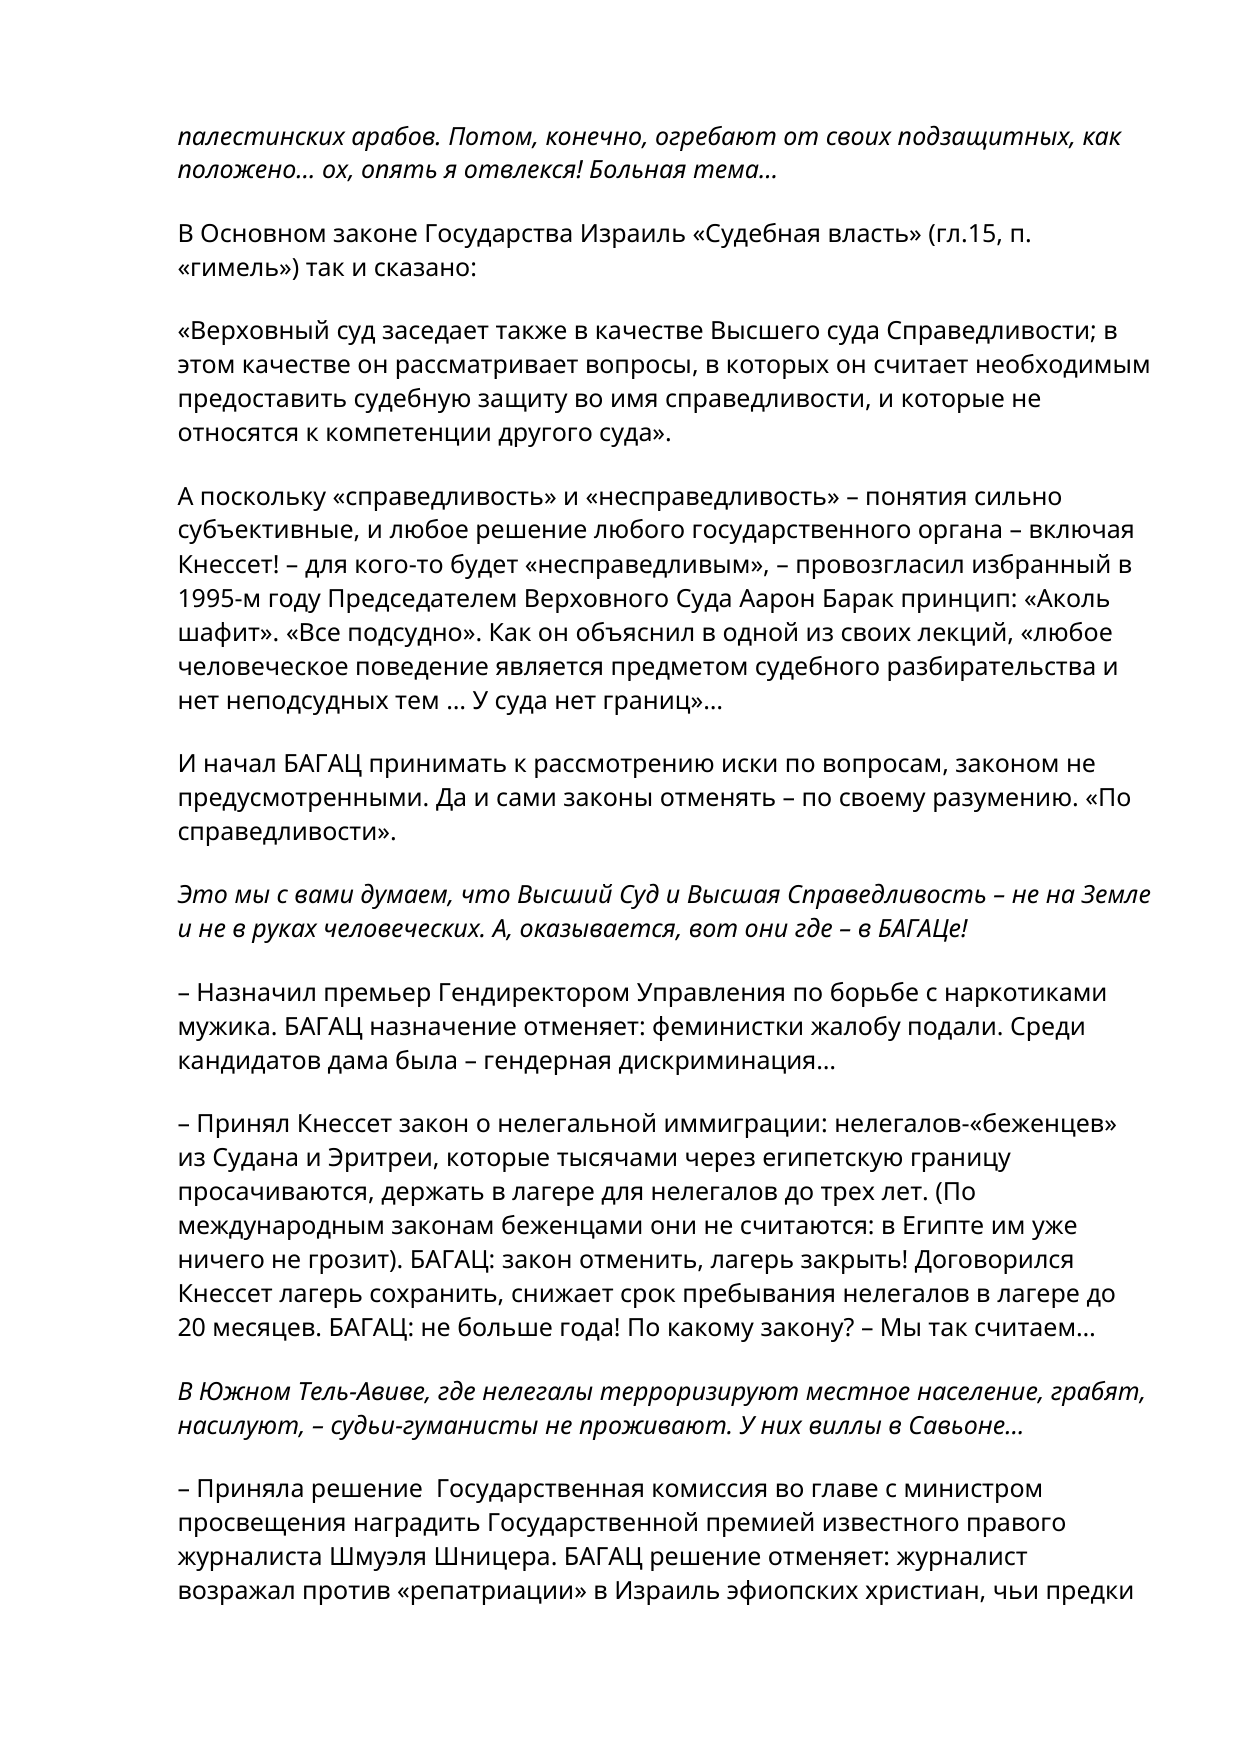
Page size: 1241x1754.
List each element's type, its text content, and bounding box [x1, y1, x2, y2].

text В Основном законе Государства Израиль «Судебная власть» (гл.15, п. «гимель») так и сказано: [177, 215, 1152, 283]
text В Южном Тель-Авиве, где нелегалы терроризируют местное население, грабят, насилуют, – судьи-гуманисты не проживают. У них виллы в Савьоне… [177, 1373, 1152, 1441]
text А поскольку «справедливость» и «несправедливость» – понятия сильно субъективные, и любое решение любого государственного органа – включая Кнессет! – для кого-то будет «несправедливым», – провозгласил избранный в 1995-м году Председателем Верховного Суда Аарон Барак принцип: «Аколь шафит». «Все подсудно». Как он объяснил в одной из своих лекций, «любое человеческое поведение является предметом судебного разбирательства и нет неподсудных тем … У суда нет границ»… [177, 478, 1152, 717]
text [177, 1471, 1152, 1607]
text – Принял Кнессет закон о нелегальной иммиграции: нелегалов-«беженцев» из Судана и Эритреи, которые тысячами через египетскую границу просачиваются, держать в лагере для нелегалов до трех лет. (По международным законам беженцами они не считаются: в Египте им уже ничего не грозит). БАГАЦ: закон отменить, лагерь закрыть! Договорился Кнессет лагерь сохранить, снижает срок пребывания нелегалов в лагере до 20 месяцев. БАГАЦ: не больше года! По какому закону? – Мы так считаем… [177, 1106, 1152, 1344]
text «Верховный суд заседает также в качестве Высшего суда Справедливости; в этом качестве он рассматривает вопросы, в которых он считает необходимым предоставить судебную защиту во имя справедливости, и которые не относятся к компетенции другого суда». [177, 313, 1152, 449]
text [177, 118, 1152, 186]
text Это мы с вами думаем, что Высший Суд и Высшая Справедливость – не на Земле и не в руках человеческих. А, оказывается, вот они где – в БАГАЦе! [177, 877, 1152, 945]
text И начал БАГАЦ принимать к рассмотрению иски по вопросам, законом не предусмотренными. Да и сами законы отменять – по своему разумению. «По справедливости». [177, 746, 1152, 848]
text – Назначил премьер Гендиректором Управления по борьбе с наркотиками мужика. БАГАЦ назначение отменяет: феминистки жалобу подали. Среди кандидатов дама была – гендерная дискриминация… [177, 974, 1152, 1077]
